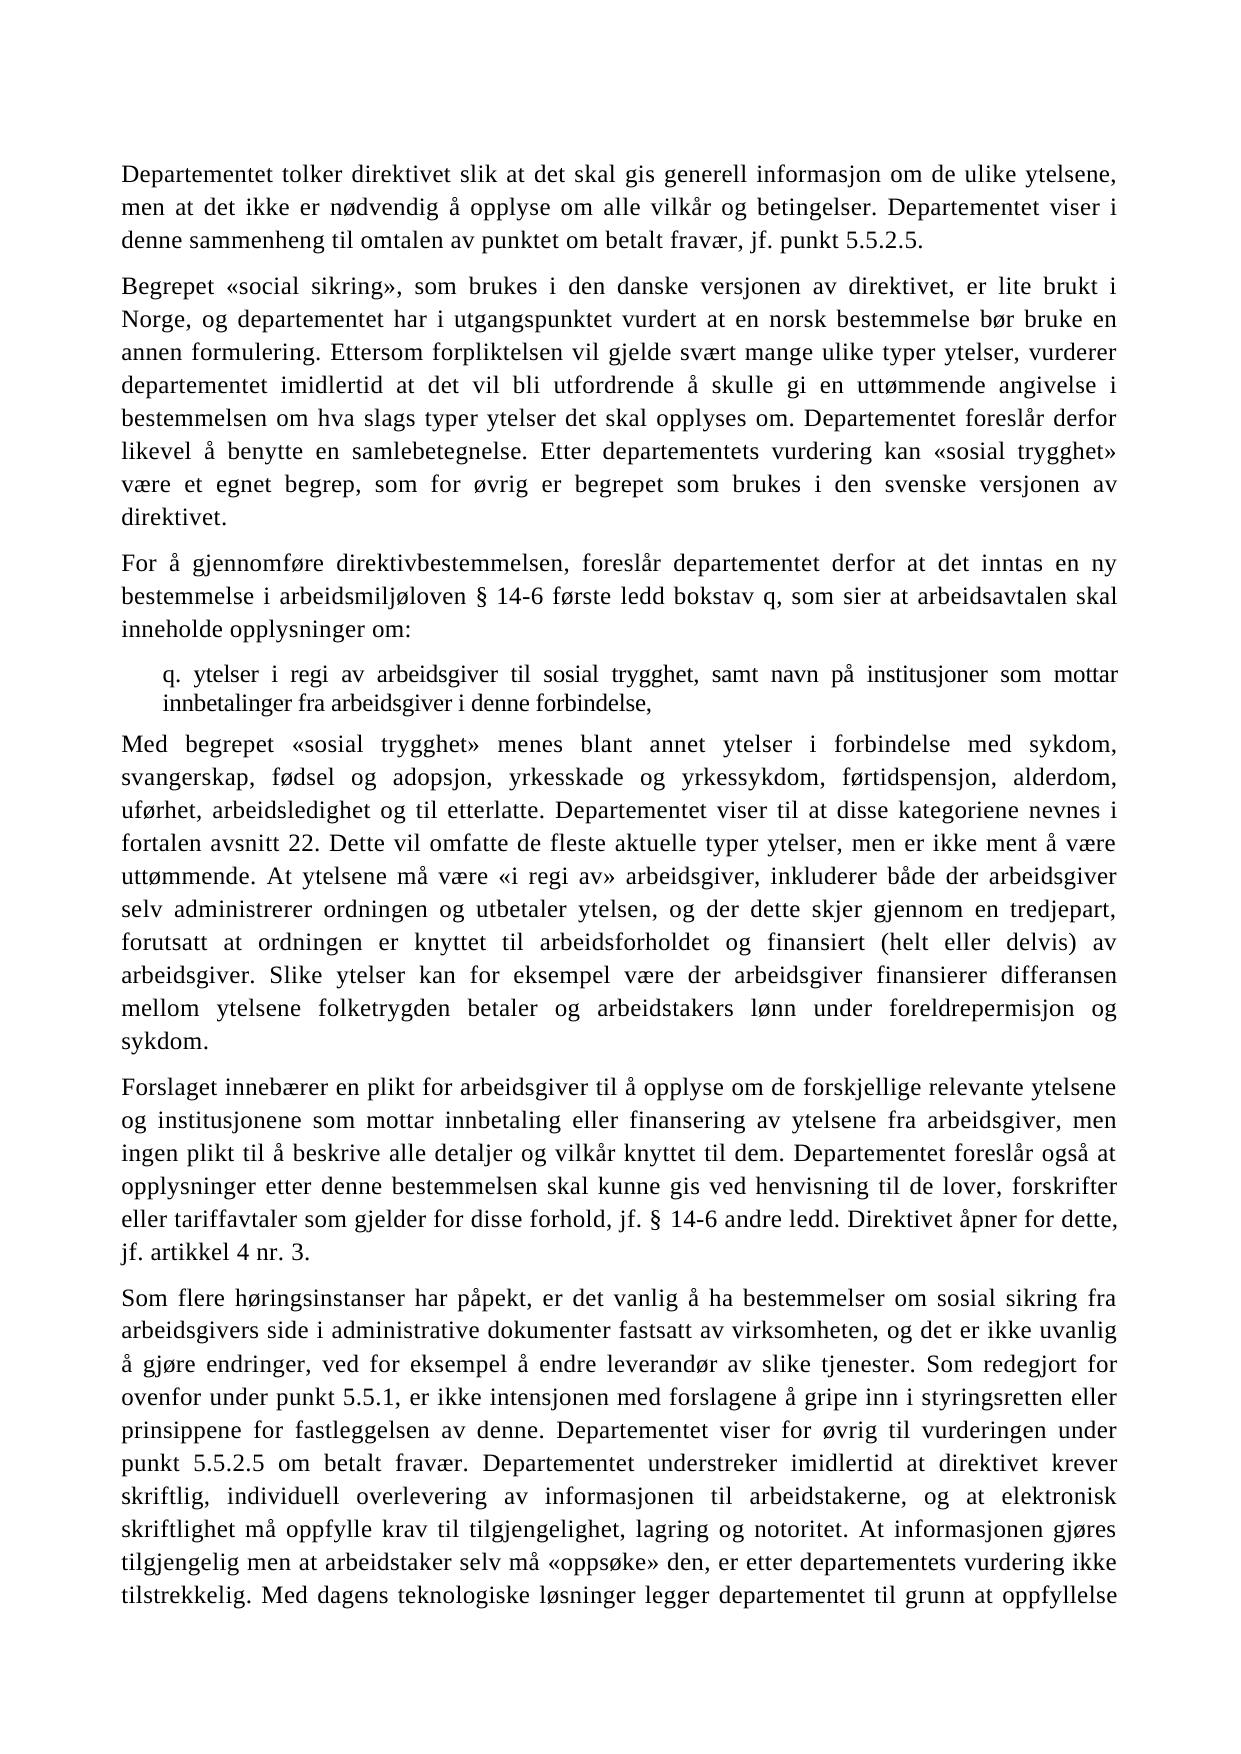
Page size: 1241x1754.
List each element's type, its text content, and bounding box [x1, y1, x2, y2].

text q. ytelser i regi av arbeidsgiver til sosial trygghet, samt navn på institusjoner som mottar innbetalinger fra arbeidsgiver i denne forbindelse, [162, 659, 1119, 717]
text For å gjennomføre direktivbestemmelsen, foreslår departementet derfor at det inntas en ny bestemmelse i arbeidsmiljøloven § 14-6 første ledd bokstav q, som sier at arbeidsavtalen skal inneholde opplysninger om: [121, 548, 1119, 642]
text Departementet tolker direktivet slik at det skal gis generell informasjon om de ulike ytelsene, men at det ikke er nødvendig å opplyse om alle vilkår og betingelser. Departementet viser i denne sammenheng til omtalen av punktet om betalt fravær, jf. punkt 5.5.2.5. [121, 159, 1119, 254]
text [121, 1283, 1119, 1608]
text Forslaget innebærer en plikt for arbeidsgiver til å opplyse om de forskjellige relevante ytelsene og institusjonene som mottar innbetaling eller finansering av ytelsene fra arbeidsgiver, men ingen plikt til å beskrive alle detaljer og vilkår knyttet til dem. Departementet foreslår også at opplysninger etter denne bestemmelsen skal kunne gis ved henvisning til de lover, forskrifter eller tariffavtaler som gjelder for disse forhold, jf. § 14-6 andre ledd. Direktivet åpner for dette, jf. artikkel 4 nr. 3. [121, 1072, 1119, 1266]
text Med begrepet «sosial trygghet» menes blant annet ytelser i forbindelse med sykdom, svangerskap, fødsel og adopsjon, yrkesskade og yrkessykdom, førtidspensjon, alderdom, uførhet, arbeidsledighet og til etterlatte. Departementet viser til at disse kategoriene nevnes i fortalen avsnitt 22. Dette vil omfatte de fleste aktuelle typer ytelser, men er ikke ment å være uttømmende. At ytelsene må være «i regi av» arbeidsgiver, inkluderer både der arbeidsgiver selv administrerer ordningen og utbetaler ytelsen, og der dette skjer gjennom en tredjepart, forutsatt at ordningen er knyttet til arbeidsforholdet og finansiert (helt eller delvis) av arbeidsgiver. Slike ytelser kan for eksempel være der arbeidsgiver finansierer differansen mellom ytelsene folketrygden betaler og arbeidstakers lønn under foreldrepermisjon og sykdom. [121, 729, 1119, 1055]
text Begrepet «social sikring», som brukes i den danske versjonen av direktivet, er lite brukt i Norge, og departementet har i utgangspunktet vurdert at en norsk bestemmelse bør bruke en annen formulering. Ettersom forpliktelsen vil gjelde svært mange ulike typer ytelser, vurderer departementet imidlertid at det vil bli utfordrende å skulle gi en uttømmende angivelse i bestemmelsen om hva slags typer ytelser det skal opplyses om. Departementet foreslår derfor likevel å benytte en samlebetegnelse. Etter departementets vurdering kan «sosial trygghet» være et egnet begrep, som for øvrig er begrepet som brukes i den svenske versjonen av direktivet. [121, 271, 1119, 531]
